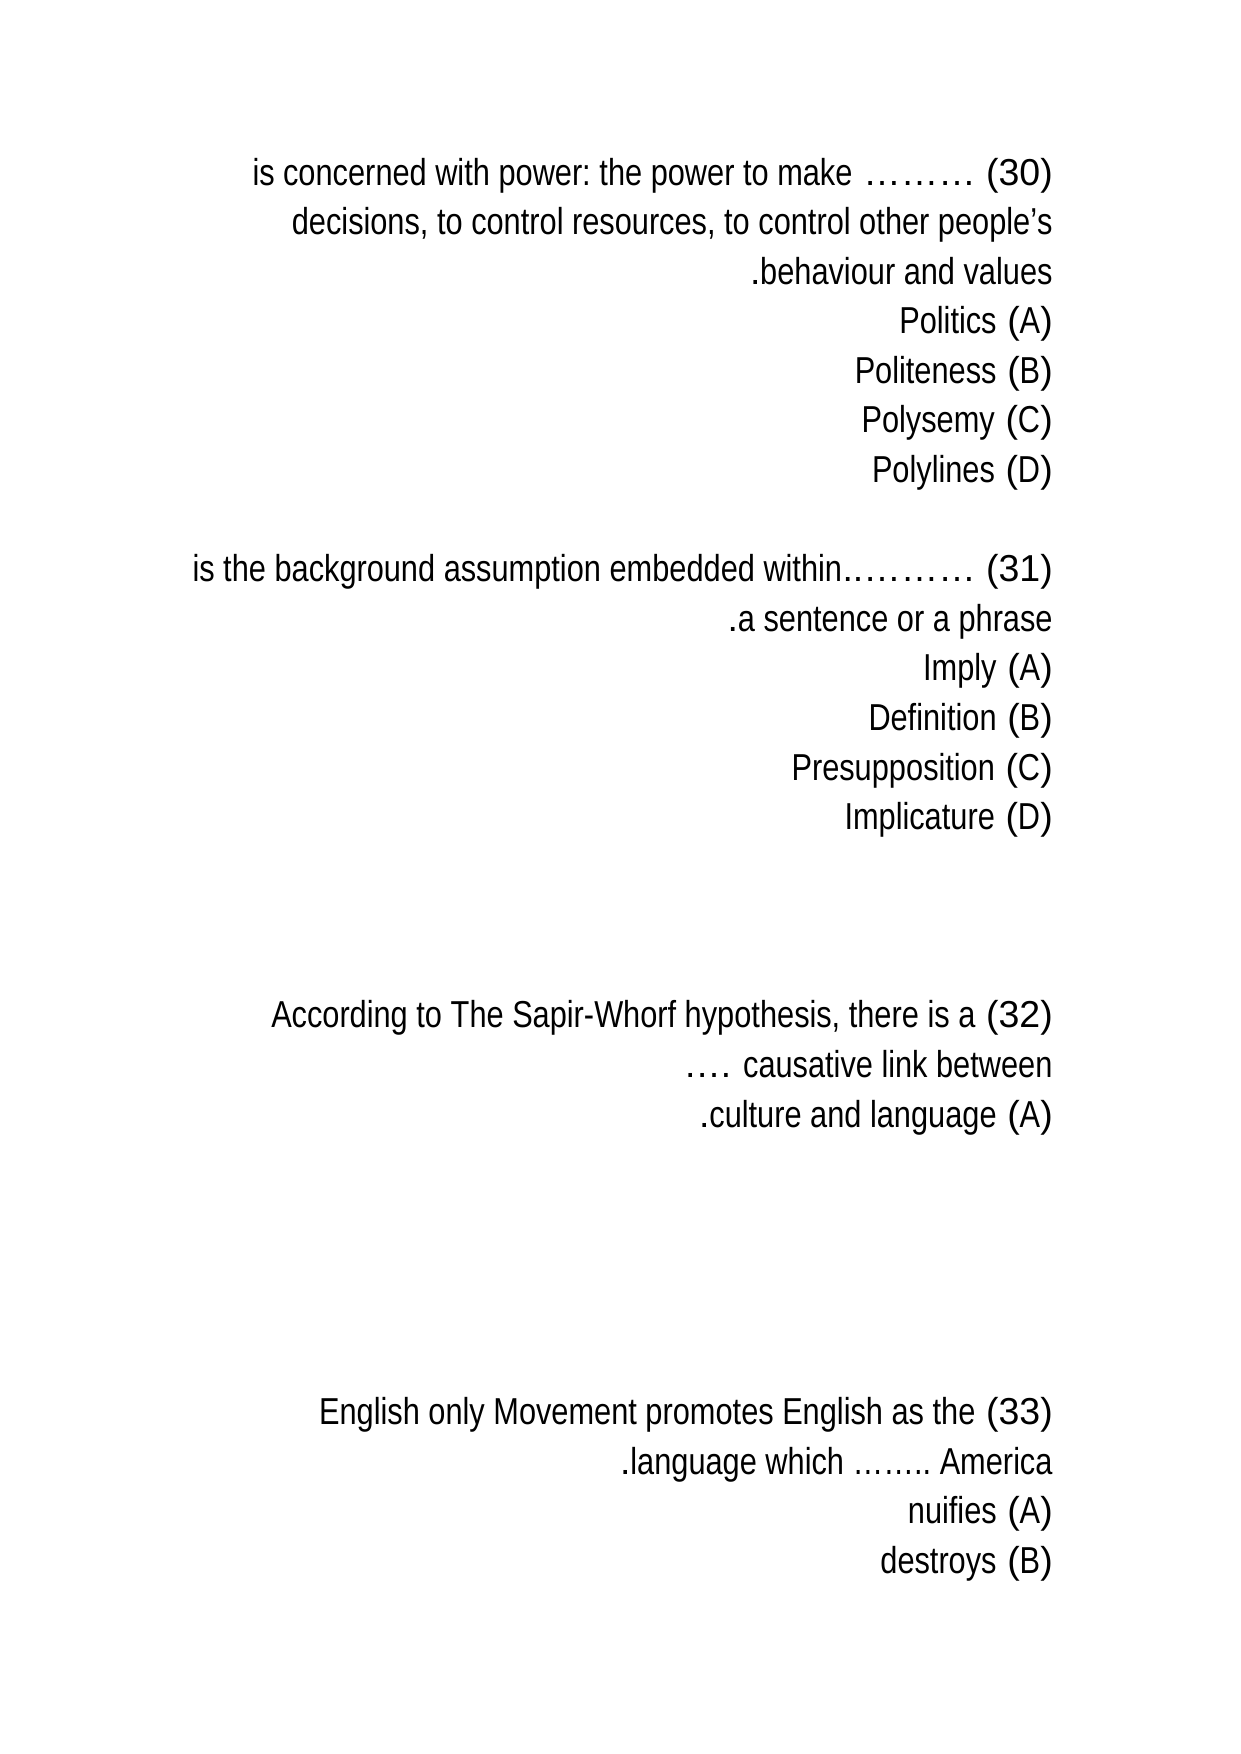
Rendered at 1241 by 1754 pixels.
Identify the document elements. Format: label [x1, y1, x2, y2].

text [187, 150, 1053, 1581]
